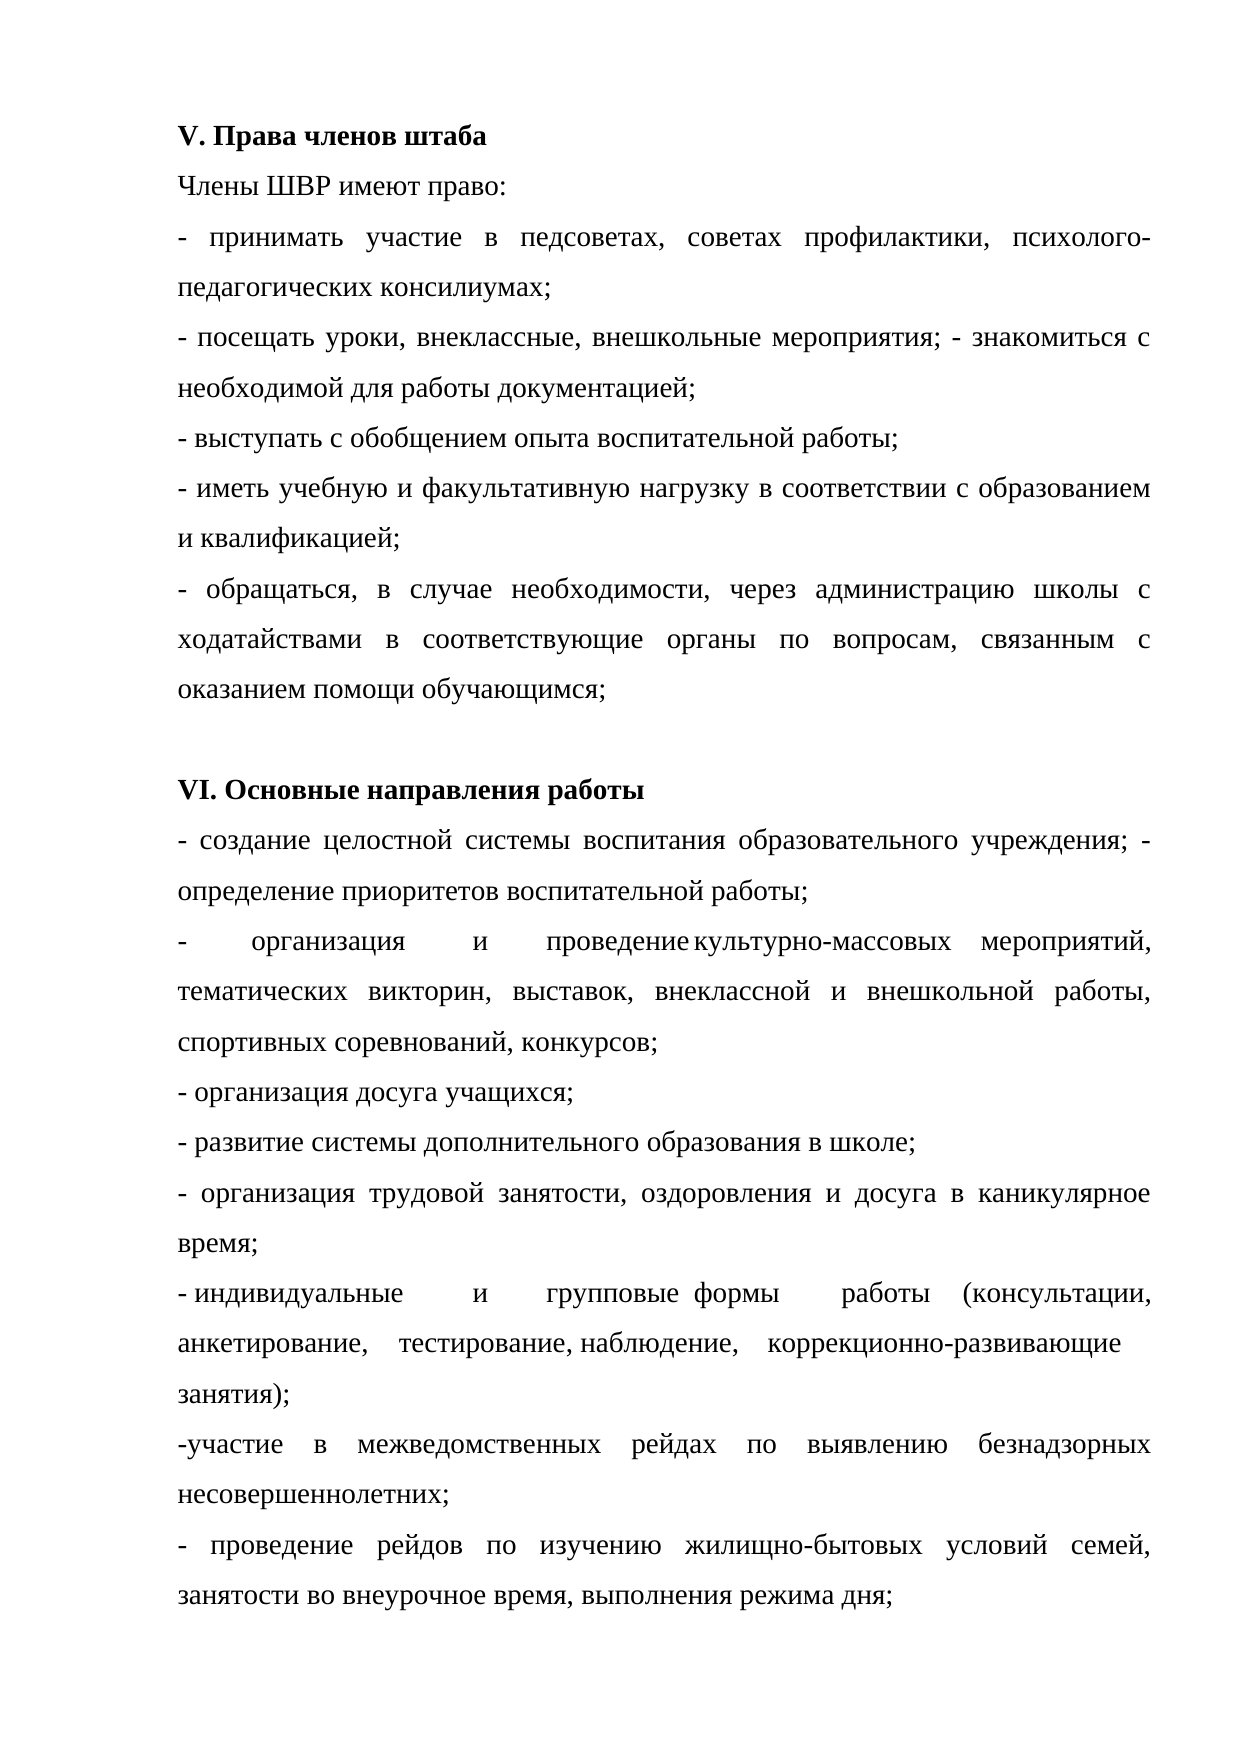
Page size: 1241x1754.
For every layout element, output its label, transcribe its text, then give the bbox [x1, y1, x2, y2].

text - обращаться, в случае необходимости, через администрацию школы с ходатайствами в соответствующие органы по вопросам, связанным с оказанием помощи обучающимся; [177, 571, 1152, 705]
text - выступать с обобщением опыта воспитательной работы; [177, 420, 1152, 453]
text -участие в межведомственных рейдах по выявлению безнадзорных несовершеннолетних; [177, 1426, 1152, 1510]
text - организация досуга учащихся; [177, 1074, 1152, 1108]
text VI. Основные направления работы [177, 772, 1152, 806]
text - принимать участие в педсоветах, советах профилактики, психолого-педагогических консилиумах; [177, 219, 1152, 303]
text - проведение рейдов по изучению жилищно-бытовых условий семей, занятости во внеурочное время, выполнения режима дня; [177, 1527, 1152, 1611]
text V. Права членов штаба [177, 118, 1152, 152]
text Члены ШВР имеют право: [177, 168, 1152, 202]
text - индивидуальные и групповые формы работы (консультации, анкетирование, тестирование, наблюдение, коррекционно-развивающие занятия); [177, 1275, 1152, 1409]
text - развитие системы дополнительного образования в школе; [177, 1124, 1152, 1158]
text - организация и проведение культурно-массовых мероприятий, тематических викторин, выставок, внеклассной и внешкольной работы, спортивных соревнований, конкурсов; [177, 923, 1152, 1057]
text - иметь учебную и факультативную нагрузку в соответствии с образованием и квалификацией; [177, 470, 1152, 554]
text - посещать уроки, внеклассные, внешкольные мероприятия; - знакомиться с необходимой для работы документацией; [177, 319, 1152, 403]
text - создание целостной системы воспитания образовательного учреждения; - определение приоритетов воспитательной работы; [177, 822, 1152, 906]
text - организация трудовой занятости, оздоровления и досуга в каникулярное время; [177, 1175, 1152, 1258]
